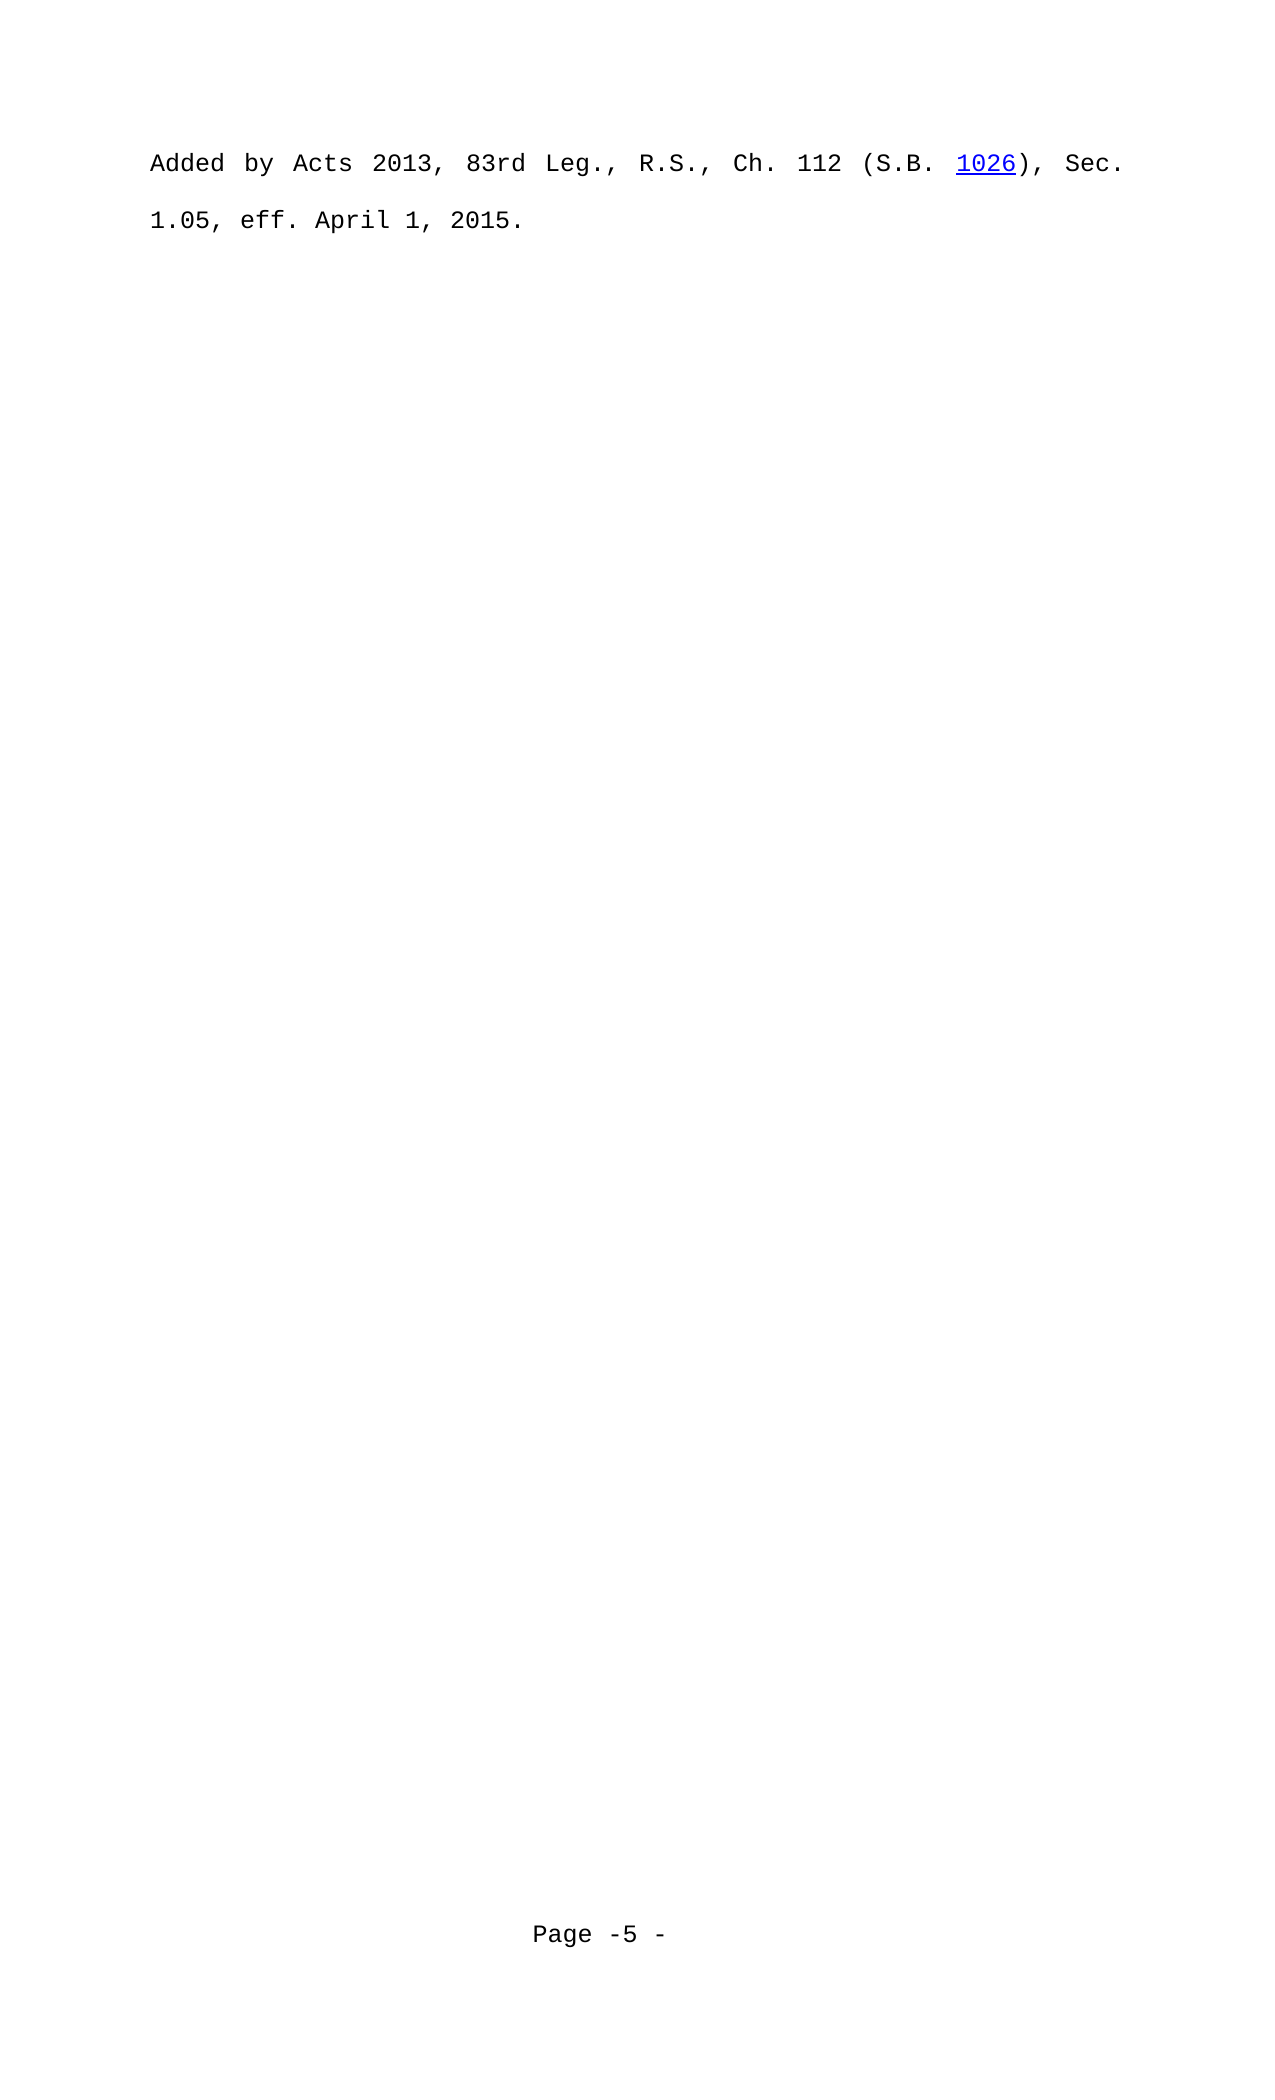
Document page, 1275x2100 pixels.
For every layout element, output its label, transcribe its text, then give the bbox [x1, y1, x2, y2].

text Added by Acts 2013, 83rd Leg., R.S., Ch. 112 (S.B. 1026), Sec. 1.05, eff. April 1, 2015. [150, 150, 1125, 236]
